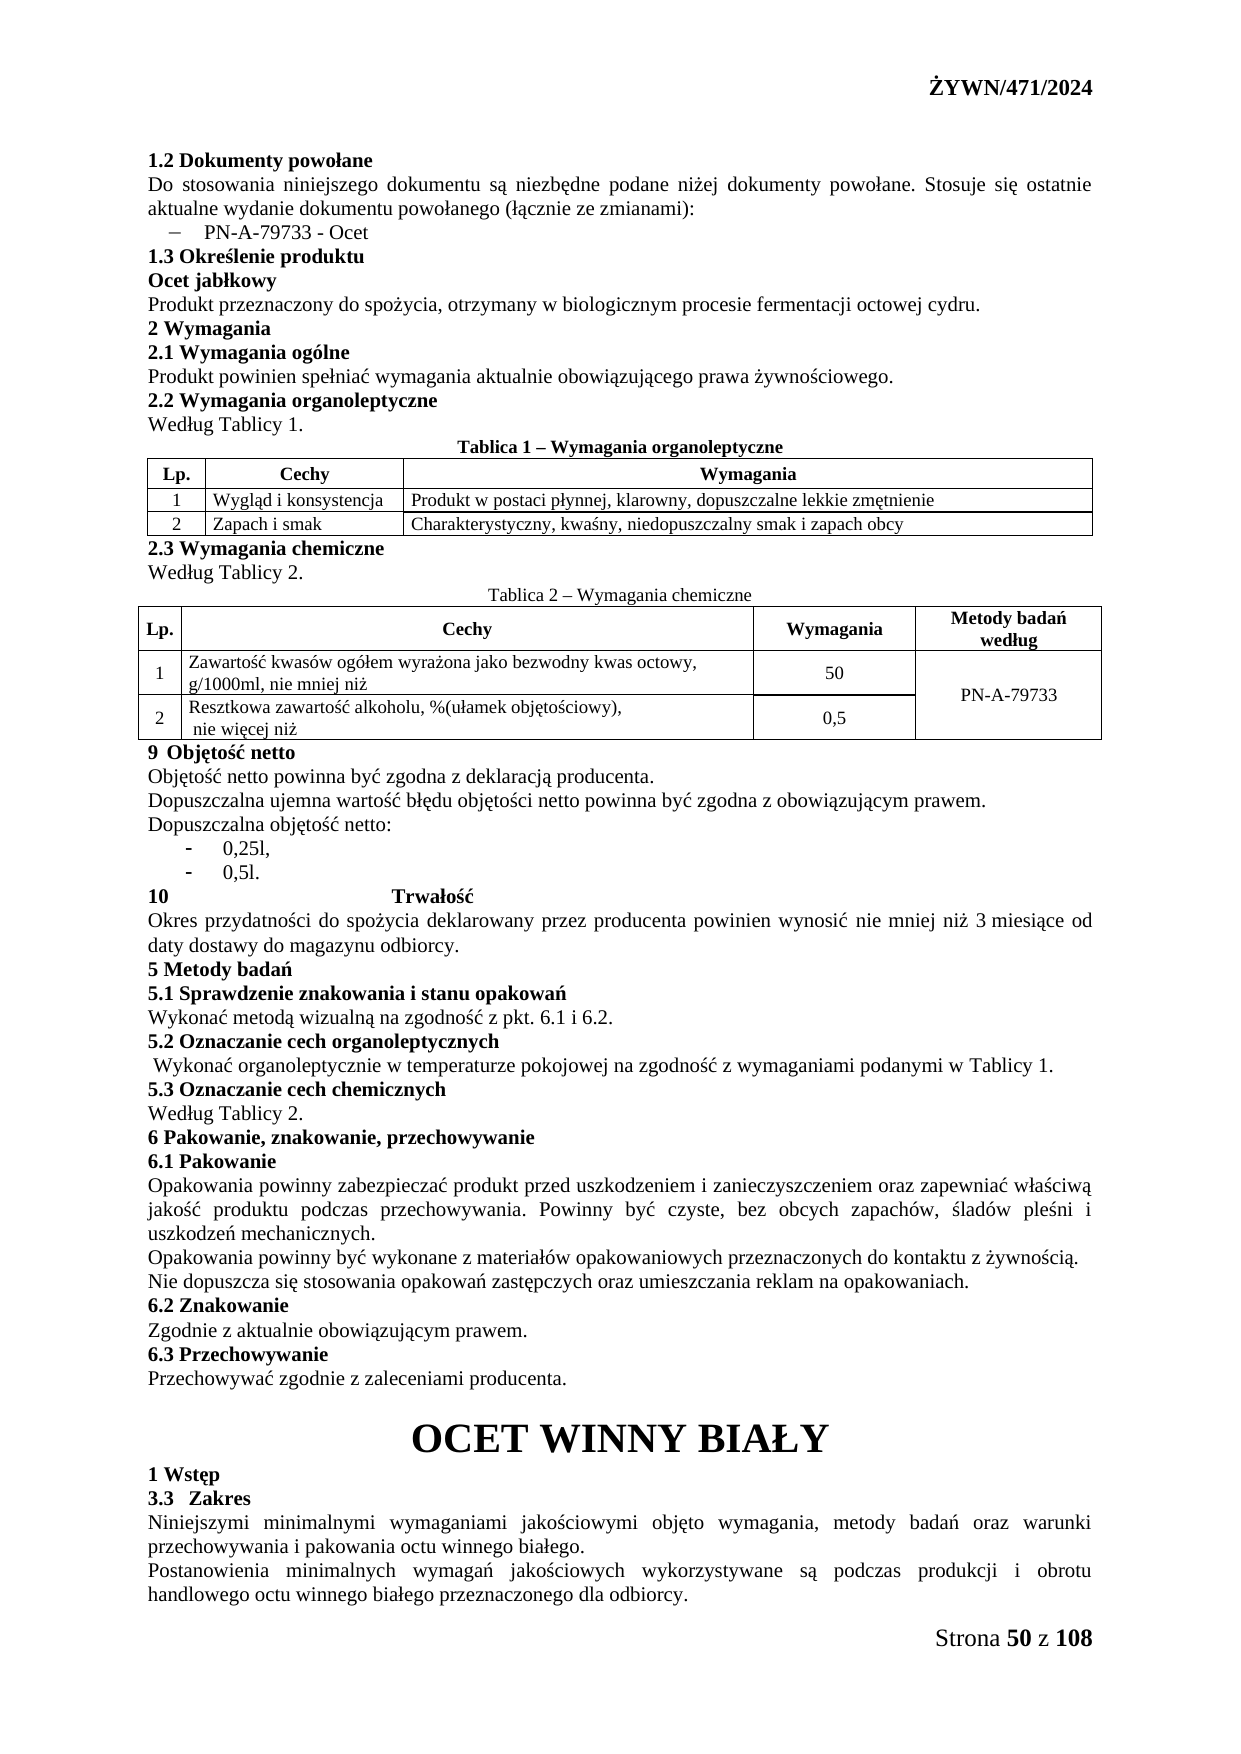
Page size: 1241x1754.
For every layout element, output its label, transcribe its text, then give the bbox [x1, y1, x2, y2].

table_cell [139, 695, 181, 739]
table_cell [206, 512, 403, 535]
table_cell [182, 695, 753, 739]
text Ocet jabłkowy [148, 268, 1093, 292]
text 5 Metody badań [148, 957, 1093, 981]
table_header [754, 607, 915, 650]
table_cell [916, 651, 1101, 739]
text 2.1 Wymagania ogólne [148, 340, 1093, 364]
text 5.2 Oznaczanie cech organoleptycznych [148, 1029, 1093, 1053]
text Wykonać metodą wizualną na zgodność z pkt. 6.1 i 6.2. [148, 1005, 1093, 1029]
text Postanowienia minimalnych wymagań jakościowych wykorzystywane są podczas produkcji i obrotu handlowego octu winnego białego przeznaczonego dla odbiorcy. [148, 1558, 1093, 1606]
text 6.1 Pakowanie [148, 1149, 1093, 1173]
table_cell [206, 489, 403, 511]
text 2.2 Wymagania organoleptyczne [148, 388, 1093, 412]
text Opakowania powinny zabezpieczać produkt przed uszkodzeniem i zanieczyszczeniem oraz zapewniać właściwą jakość produktu podczas przechowywania. Powinny być czyste, bez obcych zapachów, śladów pleśni i uszkodzeń mechanicznych. [148, 1173, 1093, 1245]
list Trwałość [148, 884, 1093, 908]
text 6.2 Znakowanie [148, 1293, 1093, 1317]
list Zakres [148, 1486, 1093, 1510]
text 5.1 Sprawdzenie znakowania i stanu opakowań [148, 981, 1093, 1005]
text OCET WINNY BIAŁY [148, 1414, 1093, 1462]
text 2 Wymagania [148, 316, 1093, 340]
text Opakowania powinny być wykonane z materiałów opakowaniowych przeznaczonych do kontaktu z żywnością. [148, 1245, 1093, 1269]
list PN-A-79733 - Ocet [166, 220, 1093, 244]
text Przechowywać zgodnie z zaleceniami producenta. [148, 1366, 1093, 1390]
text 1.3 Określenie produktu [148, 244, 1093, 268]
text 6.3 Przechowywanie [148, 1342, 1093, 1366]
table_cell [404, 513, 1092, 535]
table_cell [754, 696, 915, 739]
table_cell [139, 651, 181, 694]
text 5.3 Oznaczanie cech chemicznych [148, 1077, 1093, 1101]
text Tablica 1 – Wymagania organoleptyczne [148, 436, 1093, 458]
text Niniejszymi minimalnymi wymaganiami jakościowymi objęto wymagania, metody badań oraz warunki przechowywania i pakowania octu winnego białego. [148, 1510, 1093, 1558]
text Objętość netto powinna być zgodna z deklaracją producenta. [148, 764, 1093, 788]
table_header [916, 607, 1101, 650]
text Dopuszczalna ujemna wartość błędu objętości netto powinna być zgodna z obowiązującym prawem. [148, 788, 1093, 812]
text 1 Wstęp [148, 1462, 1093, 1486]
text Do stosowania niniejszego dokumentu są niezbędne podane niżej dokumenty powołane. Stosuje się ostatnie aktualne wydanie dokumentu powołanego (łącznie ze zmianami): [148, 172, 1093, 220]
text Według Tablicy 1. [148, 412, 1093, 436]
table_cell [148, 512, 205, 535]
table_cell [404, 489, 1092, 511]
text 1.2 Dokumenty powołane [148, 148, 1093, 172]
subtitle Tablica 2 – Wymagania chemiczne [148, 584, 1093, 606]
text Okres przydatności do spożycia deklarowany przez producenta powinien wynosić nie mniej niż 3 miesiące od daty dostawy do magazynu odbiorcy. [148, 908, 1093, 957]
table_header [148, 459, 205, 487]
text 6 Pakowanie, znakowanie, przechowywanie [148, 1125, 1093, 1149]
text Dopuszczalna objętość netto: [148, 812, 1093, 836]
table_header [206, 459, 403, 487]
list 0,25l, [185, 836, 1093, 860]
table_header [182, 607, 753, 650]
text 2.3 Wymagania chemiczne [148, 536, 1093, 560]
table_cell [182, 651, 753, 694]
text Według Tablicy 2. [148, 1101, 1093, 1125]
text Produkt przeznaczony do spożycia, otrzymany w biologicznym procesie fermentacji octowej cydru. [148, 292, 1093, 316]
text Nie dopuszcza się stosowania opakowań zastępczych oraz umieszczania reklam na opakowaniach. [148, 1269, 1093, 1293]
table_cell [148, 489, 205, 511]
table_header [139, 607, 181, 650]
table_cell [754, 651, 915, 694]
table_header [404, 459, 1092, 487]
text Wykonać organoleptycznie w temperaturze pokojowej na zgodność z wymaganiami podanymi w Tablicy 1. [148, 1053, 1093, 1077]
text Produkt powinien spełniać wymagania aktualnie obowiązującego prawa żywnościowego. [148, 364, 1093, 388]
list Objętość netto [148, 740, 1093, 764]
text Zgodnie z aktualnie obowiązującym prawem. [148, 1317, 1093, 1342]
text Według Tablicy 2. [148, 560, 1093, 584]
list 0,5l. [185, 860, 1093, 884]
